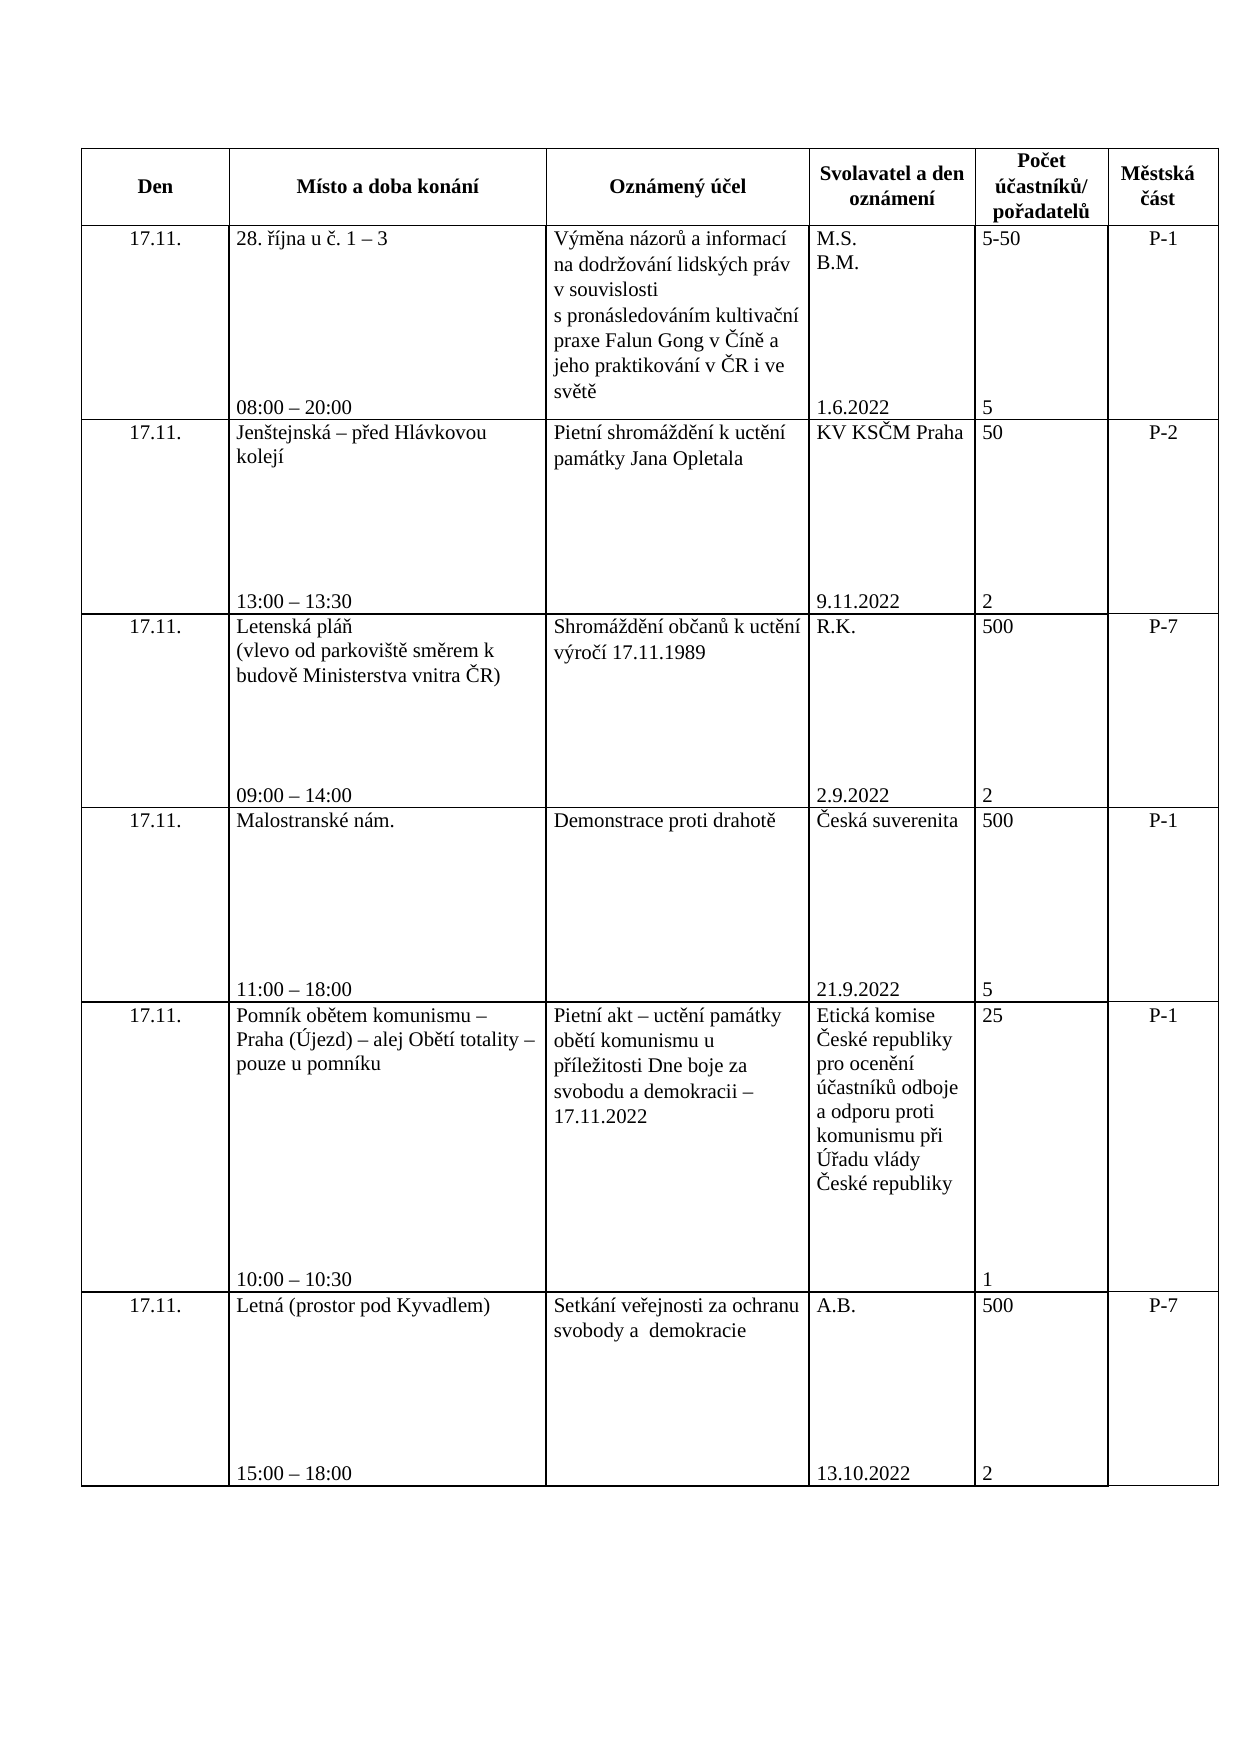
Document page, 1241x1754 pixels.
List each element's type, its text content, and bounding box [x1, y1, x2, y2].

table_cell Letenská pláň (vlevo od parkoviště směrem k budově Ministerstva vnitra ČR) 09:00 – 14:00 [230, 615, 545, 807]
table_cell 17.11. [82, 226, 228, 419]
table_header Místo a doba konání [230, 149, 546, 225]
table_header Oznámený účel [547, 149, 809, 225]
table_cell M.S. B.M. 1.6.2022 [810, 226, 974, 419]
table_cell Česká suverenita 21.9.2022 [810, 808, 974, 1001]
table_cell 17.11. [82, 615, 228, 807]
table_cell P-7 [1109, 1292, 1218, 1485]
table_header Počet účastníků/ pořadatelů [976, 149, 1108, 225]
table_cell 17.11. [82, 1003, 228, 1291]
table_cell P-7 [1109, 614, 1218, 807]
table_cell Letná (prostor pod Kyvadlem) 15:00 – 18:00 [230, 1293, 545, 1485]
table_cell P-1 [1109, 808, 1218, 1001]
table_cell Pietní shromáždění k uctění památky Jana Opletala [547, 420, 808, 613]
table_cell Shromáždění občanů k uctění výročí 17.11.1989 [547, 615, 808, 807]
table_cell R.K. 2.9.2022 [810, 615, 974, 807]
table_cell 17.11. [82, 420, 228, 613]
table_cell 500 5 [976, 808, 1107, 1001]
table_cell Setkání veřejnosti za ochranu svobody a demokracie [547, 1293, 808, 1485]
table_cell P-1 [1109, 226, 1218, 419]
table_cell Pomník obětem komunismu – Praha (Újezd) – alej Obětí totality – pouze u pomníku 10:00 – 10:30 [230, 1003, 545, 1291]
table_cell 17.11. [82, 1293, 228, 1485]
table_cell P-2 [1109, 420, 1218, 613]
table_cell 50 2 [976, 420, 1107, 613]
table_header Den [82, 149, 229, 225]
table_cell Výměna názorů a informací na dodržování lidských práv v souvislosti s pronásledováním kultivační praxe Falun Gong v Číně a jeho praktikování v ČR i ve světě [547, 226, 808, 419]
table_cell 500 2 [976, 615, 1107, 807]
table_cell Jenštejnská – před Hlávkovou kolejí 13:00 – 13:30 [230, 420, 545, 613]
table_cell Malostranské nám. 11:00 – 18:00 [230, 808, 545, 1001]
table_cell KV KSČM Praha 9.11.2022 [810, 420, 974, 613]
table_cell 5-50 5 [976, 226, 1107, 419]
table_cell A.B. 13.10.2022 [810, 1293, 974, 1485]
table_header Svolavatel a den oznámení [810, 149, 975, 225]
table_cell P-1 [1109, 1002, 1218, 1291]
table_cell 500 2 [976, 1293, 1107, 1485]
table_cell Etická komise České republiky pro ocenění účastníků odboje a odporu proti komunismu při Úřadu vlády České republiky [810, 1003, 974, 1291]
table_cell 28. října u č. 1 – 3 08:00 – 20:00 [230, 226, 545, 419]
table_cell Demonstrace proti drahotě [547, 808, 808, 1001]
table_header Městská část [1109, 149, 1218, 225]
table_cell Pietní akt – uctění památky obětí komunismu u příležitosti Dne boje za svobodu a demokracii – 17.11.2022 [547, 1003, 808, 1291]
table_cell 17.11. [82, 808, 228, 1001]
table_cell 25 1 [976, 1003, 1107, 1291]
